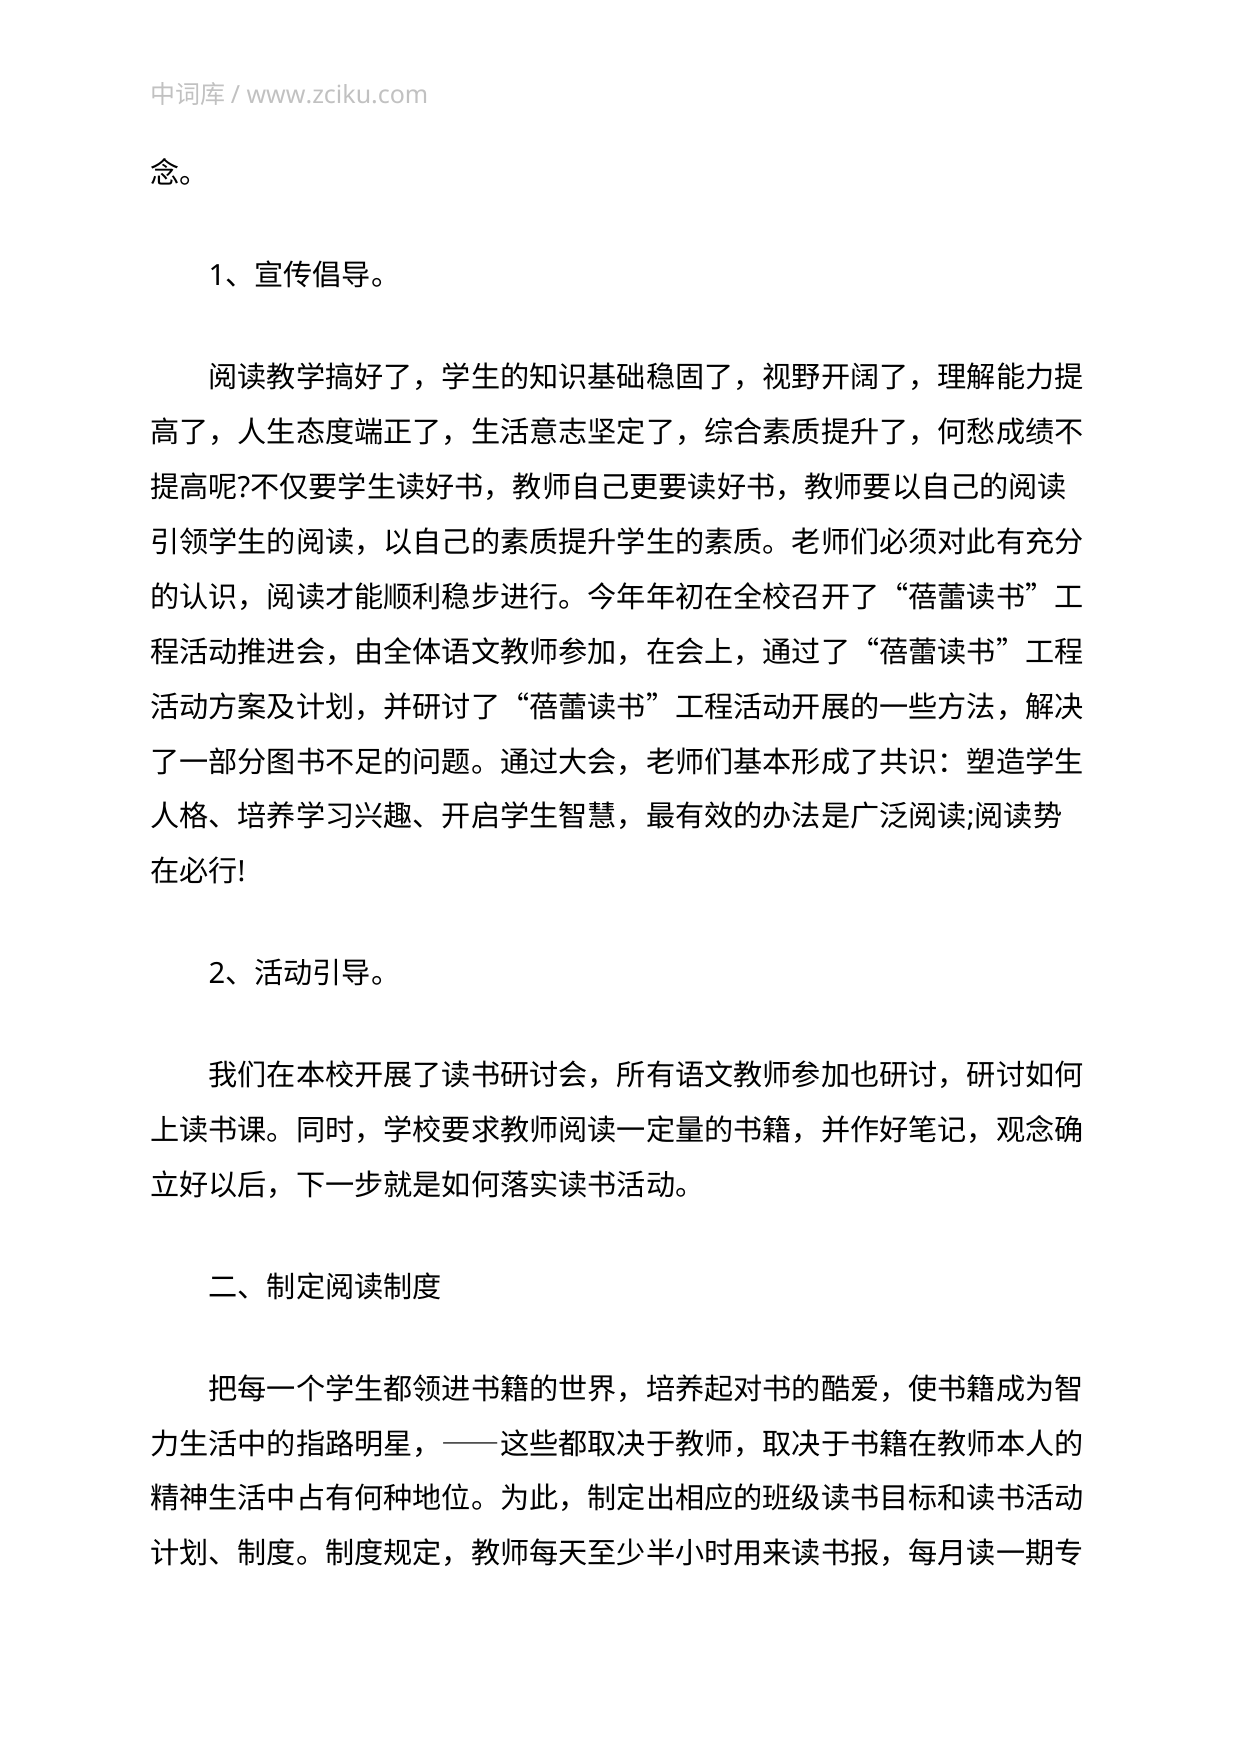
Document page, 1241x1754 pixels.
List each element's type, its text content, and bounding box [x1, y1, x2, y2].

text 阅读教学搞好了，学生的知识基础稳固了，视野开阔了，理解能力提高了，人生态度端正了，生活意志坚定了，综合素质提升了，何愁成绩不提高呢?不仅要学生读好书，教师自己更要读好书，教师要以自己的阅读引领学生的阅读，以自己的素质提升学生的素质。老师们必须对此有充分的认识，阅读才能顺利稳步进行。今年年初在全校召开了“蓓蕾读书”工程活动推进会，由全体语文教师参加，在会上，通过了“蓓蕾读书”工程活动方案及计划，并研讨了“蓓蕾读书”工程活动开展的一些方法，解决了一部分图书不足的问题。通过大会，老师们基本形成了共识：塑造学生人格、培养学习兴趣、开启学生智慧，最有效的办法是广泛阅读;阅读势在必行! [150, 354, 1090, 890]
text 我们在本校开展了读书研讨会，所有语文教师参加也研讨，研讨如何上读书课。同时，学校要求教师阅读一定量的书籍，并作好笔记，观念确立好以后，下一步就是如何落实读书活动。 [150, 1052, 1090, 1204]
text 2、活动引导。 [150, 950, 1090, 992]
text 1、宣传倡导。 [150, 252, 1090, 294]
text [150, 1365, 1090, 1572]
text 二、制定阅读制度 [150, 1263, 1090, 1306]
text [150, 150, 1090, 192]
